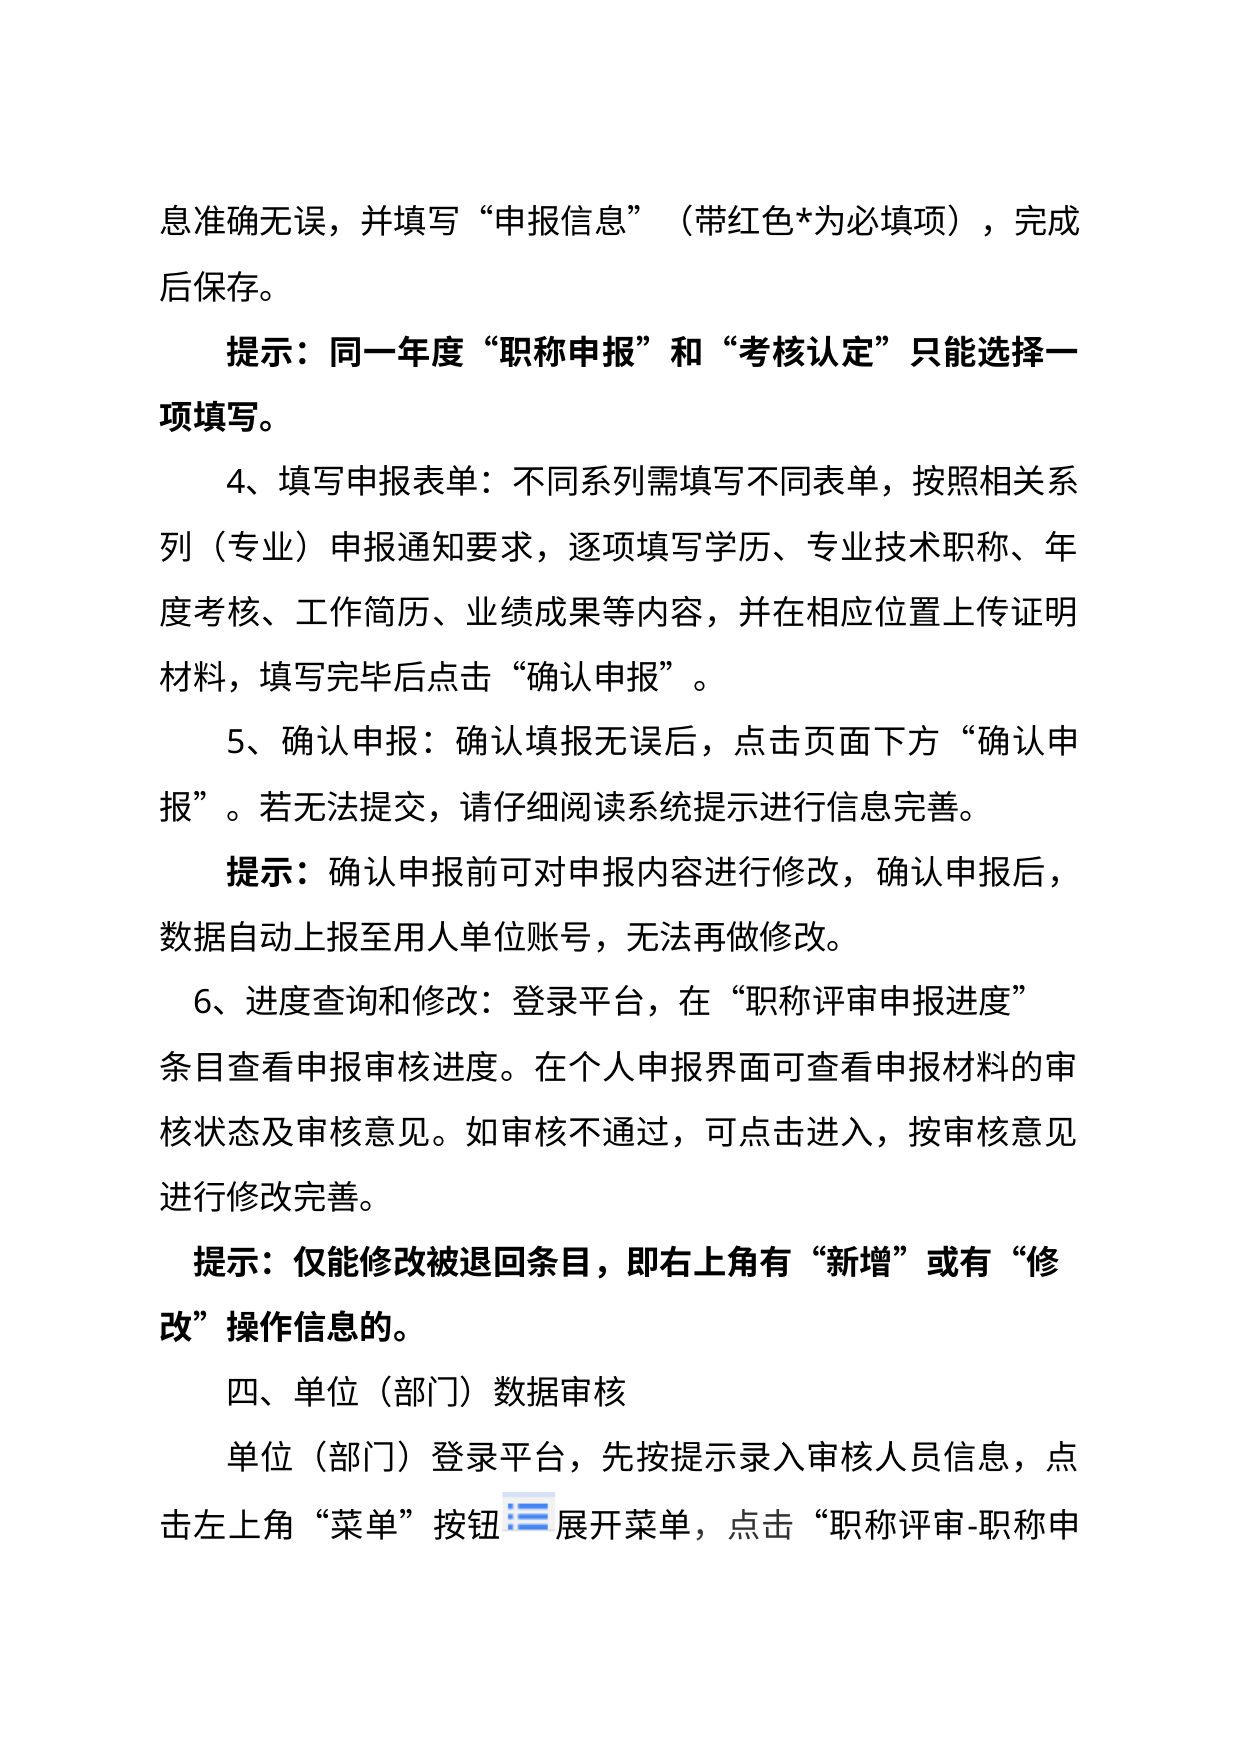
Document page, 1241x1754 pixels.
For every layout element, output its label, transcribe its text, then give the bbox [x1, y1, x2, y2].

list 提示：同一年度“职称申报”和“考核认定”只能选择一项填写。 [159, 317, 1081, 447]
list 4、填写申报表单：不同系列需填写不同表单，按照相关系列（专业）申报通知要求，逐项填写学历、专业技术职称、年度考核、工作简历、业绩成果等内容，并在相应位置上传证明材料，填写完毕后点击“确认申报”。 [159, 447, 1081, 707]
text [159, 1422, 1081, 1552]
picture [502, 1492, 556, 1538]
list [159, 187, 1081, 317]
list 改”操作信息的。 [159, 1292, 1081, 1357]
list 进度查询和修改：登录平台，在“职称评审申报进度” [159, 967, 1081, 1032]
text 四、单位（部门）数据审核 [159, 1357, 1081, 1422]
list 条目查看申报审核进度。在个人申报界面可查看申报材料的审核状态及审核意见。如审核不通过，可点击进入，按审核意见进行修改完善。 [159, 1032, 1081, 1227]
text 提示：确认申报前可对申报内容进行修改，确认申报后，数据自动上报至用人单位账号，无法再做修改。 [159, 837, 1081, 967]
list 提示：仅能修改被退回条目，即右上角有“新增”或有“修 [159, 1227, 1081, 1292]
text 5、确认申报：确认填报无误后，点击页面下方“确认申报”。若无法提交，请仔细阅读系统提示进行信息完善。 [159, 707, 1081, 837]
